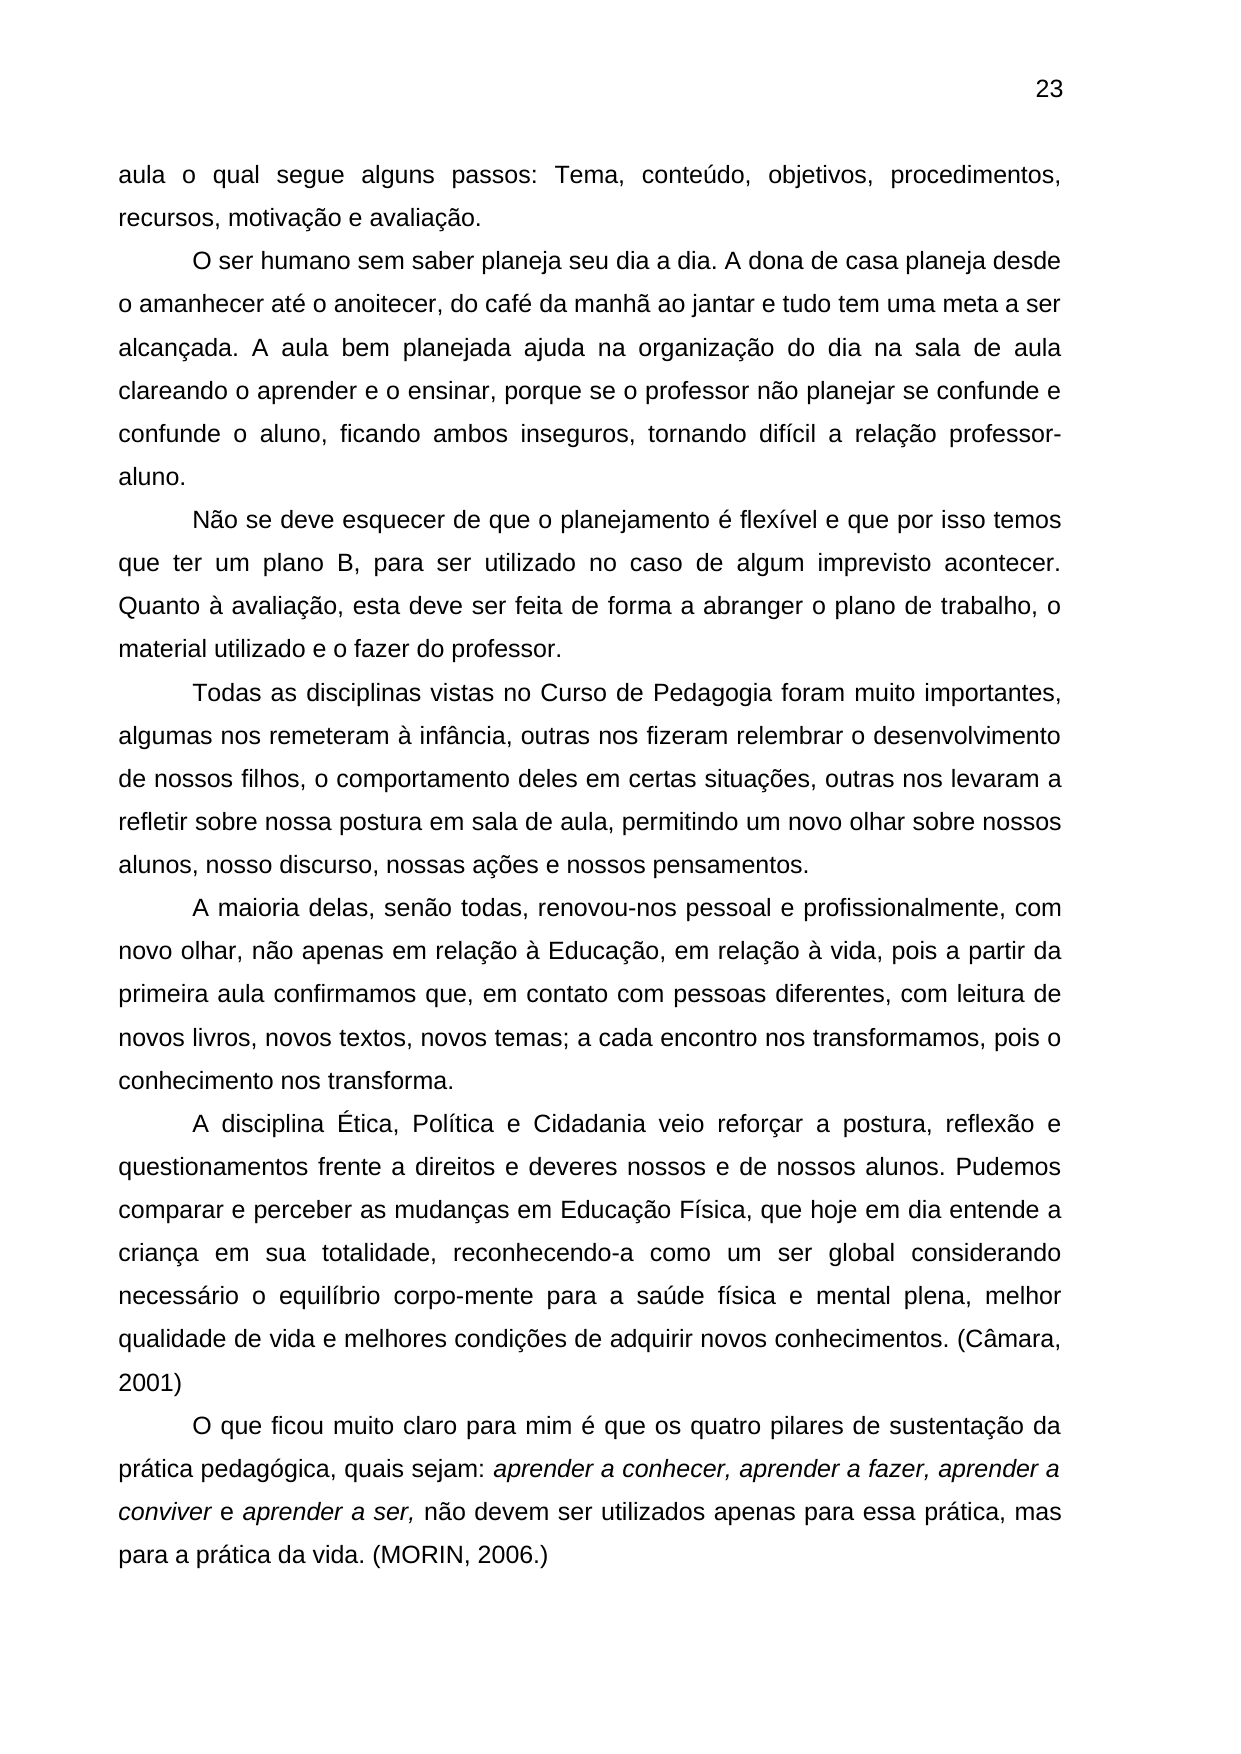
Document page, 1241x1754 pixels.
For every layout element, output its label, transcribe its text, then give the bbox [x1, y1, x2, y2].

text O ser humano sem saber planeja seu dia a dia. A dona de casa planeja desde o amanhecer até o anoitecer, do café da manhã ao jantar e tudo tem uma meta a ser alcançada. A aula bem planejada ajuda na organização do dia na sala de aula clareando o aprender e o ensinar, porque se o professor não planejar se confunde e confunde o aluno, ficando ambos inseguros, tornando difícil a relação professor-aluno. [118, 246, 1063, 491]
text Não se deve esquecer de que o planejamento é flexível e que por isso temos que ter um plano B, para ser utilizado no caso de algum imprevisto acontecer. Quanto à avaliação, esta deve ser feita de forma a abranger o plano de trabalho, o material utilizado e o fazer do professor. [118, 505, 1063, 663]
text Todas as disciplinas vistas no Curso de Pedagogia foram muito importantes, algumas nos remeteram à infância, outras nos fizeram relembrar o desenvolvimento de nossos filhos, o comportamento deles em certas situações, outras nos levaram a refletir sobre nossa postura em sala de aula, permitindo um novo olhar sobre nossos alunos, nosso discurso, nossas ações e nossos pensamentos. [118, 677, 1063, 879]
text A maioria delas, senão todas, renovou-nos pessoal e profissionalmente, com novo olhar, não apenas em relação à Educação, em relação à vida, pois a partir da primeira aula confirmamos que, em contato com pessoas diferentes, com leitura de novos livros, novos textos, novos temas; a cada encontro nos transformamos, pois o conhecimento nos transforma. [118, 893, 1063, 1094]
text O que ficou muito claro para mim é que os quatro pilares de sustentação da prática pedagógica, quais sejam: aprender a conhecer, aprender a fazer, aprender a conviver e aprender a ser, não devem ser utilizados apenas para essa prática, mas para a prática da vida. (MORIN, 2006.) [118, 1411, 1063, 1569]
text A disciplina Ética, Política e Cidadania veio reforçar a postura, reflexão e questionamentos frente a direitos e deveres nossos e de nossos alunos. Pudemos comparar e perceber as mudanças em Educação Física, que hoje em dia entende a criança em sua totalidade, reconhecendo-a como um ser global considerando necessário o equilíbrio corpo-mente para a saúde física e mental plena, melhor qualidade de vida e melhores condições de adquirir novos conhecimentos. (Câmara, 2001) [118, 1109, 1063, 1396]
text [118, 160, 1063, 232]
